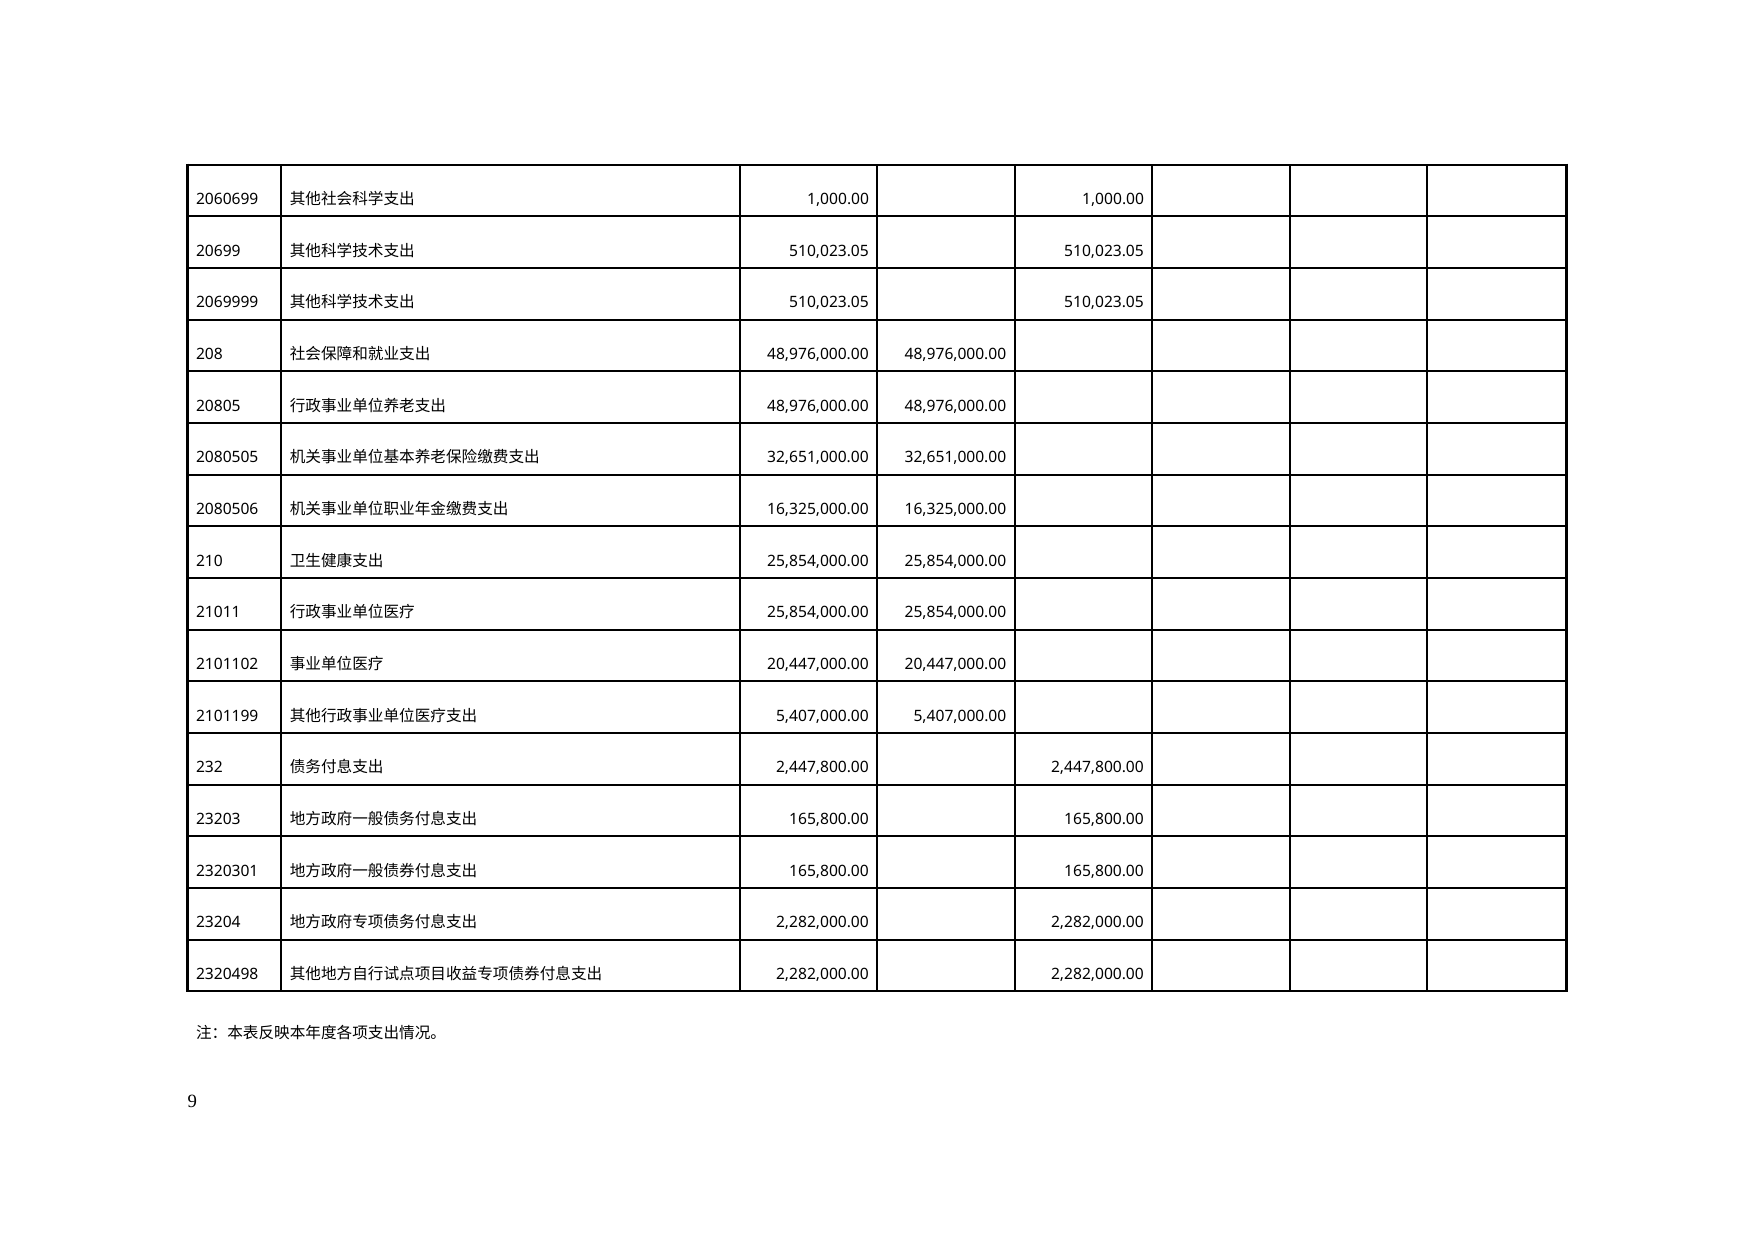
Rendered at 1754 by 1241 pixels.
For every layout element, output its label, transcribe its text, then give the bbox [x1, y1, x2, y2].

table_cell 2,447,800.00 [1016, 734, 1151, 783]
table_cell [878, 889, 1014, 938]
table_cell [1291, 372, 1426, 422]
table_cell 20805 [189, 372, 280, 422]
table_cell [1428, 682, 1565, 732]
table_cell [1428, 476, 1565, 525]
table_cell 16,325,000.00 [741, 476, 876, 525]
table_cell [1428, 269, 1565, 318]
table_cell 510,023.05 [1016, 269, 1151, 318]
table_cell 1,000.00 [1016, 166, 1151, 215]
table_cell 2080505 [189, 424, 280, 473]
table_cell 2,282,000.00 [741, 941, 876, 990]
table_cell [1016, 631, 1151, 680]
table_cell [1291, 579, 1426, 628]
table_cell [1153, 682, 1289, 732]
table_cell [1153, 527, 1289, 577]
table_cell 23203 [189, 786, 280, 835]
table_cell 2,282,000.00 [1016, 941, 1151, 990]
table_cell [1153, 372, 1289, 422]
table_cell [1291, 166, 1426, 215]
table_cell 债务付息支出 [282, 734, 739, 783]
table_cell [1153, 166, 1289, 215]
table_cell 2320301 [189, 837, 280, 887]
table_cell 2101102 [189, 631, 280, 680]
table_cell [1428, 372, 1565, 422]
table_cell [1153, 269, 1289, 318]
table_cell 2,282,000.00 [741, 889, 876, 938]
table_cell 地方政府一般债券付息支出 [282, 837, 739, 887]
table_cell 510,023.05 [741, 269, 876, 318]
table_cell 32,651,000.00 [878, 424, 1014, 473]
table_cell [878, 837, 1014, 887]
table_cell 25,854,000.00 [878, 527, 1014, 577]
table_cell [1291, 631, 1426, 680]
table_cell [1016, 321, 1151, 370]
table_cell [1291, 527, 1426, 577]
table_cell 25,854,000.00 [741, 579, 876, 628]
table_cell 510,023.05 [741, 217, 876, 267]
table_cell [878, 269, 1014, 318]
table_cell [1291, 889, 1426, 938]
table_cell [1291, 682, 1426, 732]
table_cell 其他社会科学支出 [282, 166, 739, 215]
table_cell [1016, 424, 1151, 473]
table_cell [1016, 372, 1151, 422]
table_cell 其他地方自行试点项目收益专项债券付息支出 [282, 941, 739, 990]
table_cell 165,800.00 [741, 786, 876, 835]
table_cell [1016, 527, 1151, 577]
table_cell 2080506 [189, 476, 280, 525]
table_cell [1291, 786, 1426, 835]
table_cell [1428, 631, 1565, 680]
table_cell 其他科学技术支出 [282, 217, 739, 267]
table_cell [1428, 579, 1565, 628]
table_cell 48,976,000.00 [878, 372, 1014, 422]
table_cell 2,447,800.00 [741, 734, 876, 783]
table_cell [1428, 786, 1565, 835]
table_cell 48,976,000.00 [741, 321, 876, 370]
table_cell [1428, 889, 1565, 938]
table_cell 208 [189, 321, 280, 370]
table_cell 25,854,000.00 [878, 579, 1014, 628]
table_cell [1153, 217, 1289, 267]
table_cell 20699 [189, 217, 280, 267]
table_cell [1428, 837, 1565, 887]
table_cell 165,800.00 [1016, 837, 1151, 887]
table_cell 20,447,000.00 [741, 631, 876, 680]
table_cell [1291, 941, 1426, 990]
table_cell 机关事业单位基本养老保险缴费支出 [282, 424, 739, 473]
table_cell [1428, 941, 1565, 990]
table_cell 23204 [189, 889, 280, 938]
table_cell [1153, 941, 1289, 990]
table_cell 注：本表反映本年度各项支出情况。 [188, 992, 1566, 1056]
table_cell [1428, 217, 1565, 267]
table_cell [1291, 217, 1426, 267]
table_cell [1153, 321, 1289, 370]
table_cell 20,447,000.00 [878, 631, 1014, 680]
table_cell 32,651,000.00 [741, 424, 876, 473]
table_cell 48,976,000.00 [878, 321, 1014, 370]
table_cell [1428, 321, 1565, 370]
table_cell [1428, 424, 1565, 473]
table_cell 165,800.00 [1016, 786, 1151, 835]
table_cell [1153, 424, 1289, 473]
table_cell [1291, 424, 1426, 473]
table_cell [1291, 321, 1426, 370]
table_cell 2,282,000.00 [1016, 889, 1151, 938]
table_cell 社会保障和就业支出 [282, 321, 739, 370]
table_cell 事业单位医疗 [282, 631, 739, 680]
table_cell [1291, 269, 1426, 318]
table_cell [878, 941, 1014, 990]
table_cell 2320498 [189, 941, 280, 990]
table_cell 2060699 [189, 166, 280, 215]
table_cell [1428, 166, 1565, 215]
table_cell 其他科学技术支出 [282, 269, 739, 318]
table_cell [1153, 786, 1289, 835]
table_cell [1153, 837, 1289, 887]
table_cell [1153, 476, 1289, 525]
table_cell 21011 [189, 579, 280, 628]
table_cell [1016, 579, 1151, 628]
table_cell 510,023.05 [1016, 217, 1151, 267]
table_cell 2101199 [189, 682, 280, 732]
table_cell 16,325,000.00 [878, 476, 1014, 525]
table_cell [1428, 734, 1565, 783]
table_cell 其他行政事业单位医疗支出 [282, 682, 739, 732]
table_cell [878, 166, 1014, 215]
table_cell [1016, 682, 1151, 732]
table_cell [1428, 527, 1565, 577]
table_cell 地方政府一般债务付息支出 [282, 786, 739, 835]
table_cell 210 [189, 527, 280, 577]
table_cell 行政事业单位医疗 [282, 579, 739, 628]
table_cell [1153, 579, 1289, 628]
table_cell 5,407,000.00 [878, 682, 1014, 732]
table_cell [1291, 837, 1426, 887]
table_cell [1153, 631, 1289, 680]
table_cell [1153, 734, 1289, 783]
table_cell 25,854,000.00 [741, 527, 876, 577]
table_cell [1016, 476, 1151, 525]
table_cell [878, 786, 1014, 835]
table_cell [1153, 889, 1289, 938]
table_cell [1291, 734, 1426, 783]
table_cell 2069999 [189, 269, 280, 318]
table_cell 232 [189, 734, 280, 783]
table_cell 1,000.00 [741, 166, 876, 215]
table_cell 地方政府专项债务付息支出 [282, 889, 739, 938]
table_cell 机关事业单位职业年金缴费支出 [282, 476, 739, 525]
table_cell [878, 217, 1014, 267]
table_cell 卫生健康支出 [282, 527, 739, 577]
table_cell 5,407,000.00 [741, 682, 876, 732]
table_cell 165,800.00 [741, 837, 876, 887]
table_cell 行政事业单位养老支出 [282, 372, 739, 422]
table_cell [1291, 476, 1426, 525]
table_cell [878, 734, 1014, 783]
table_cell 48,976,000.00 [741, 372, 876, 422]
